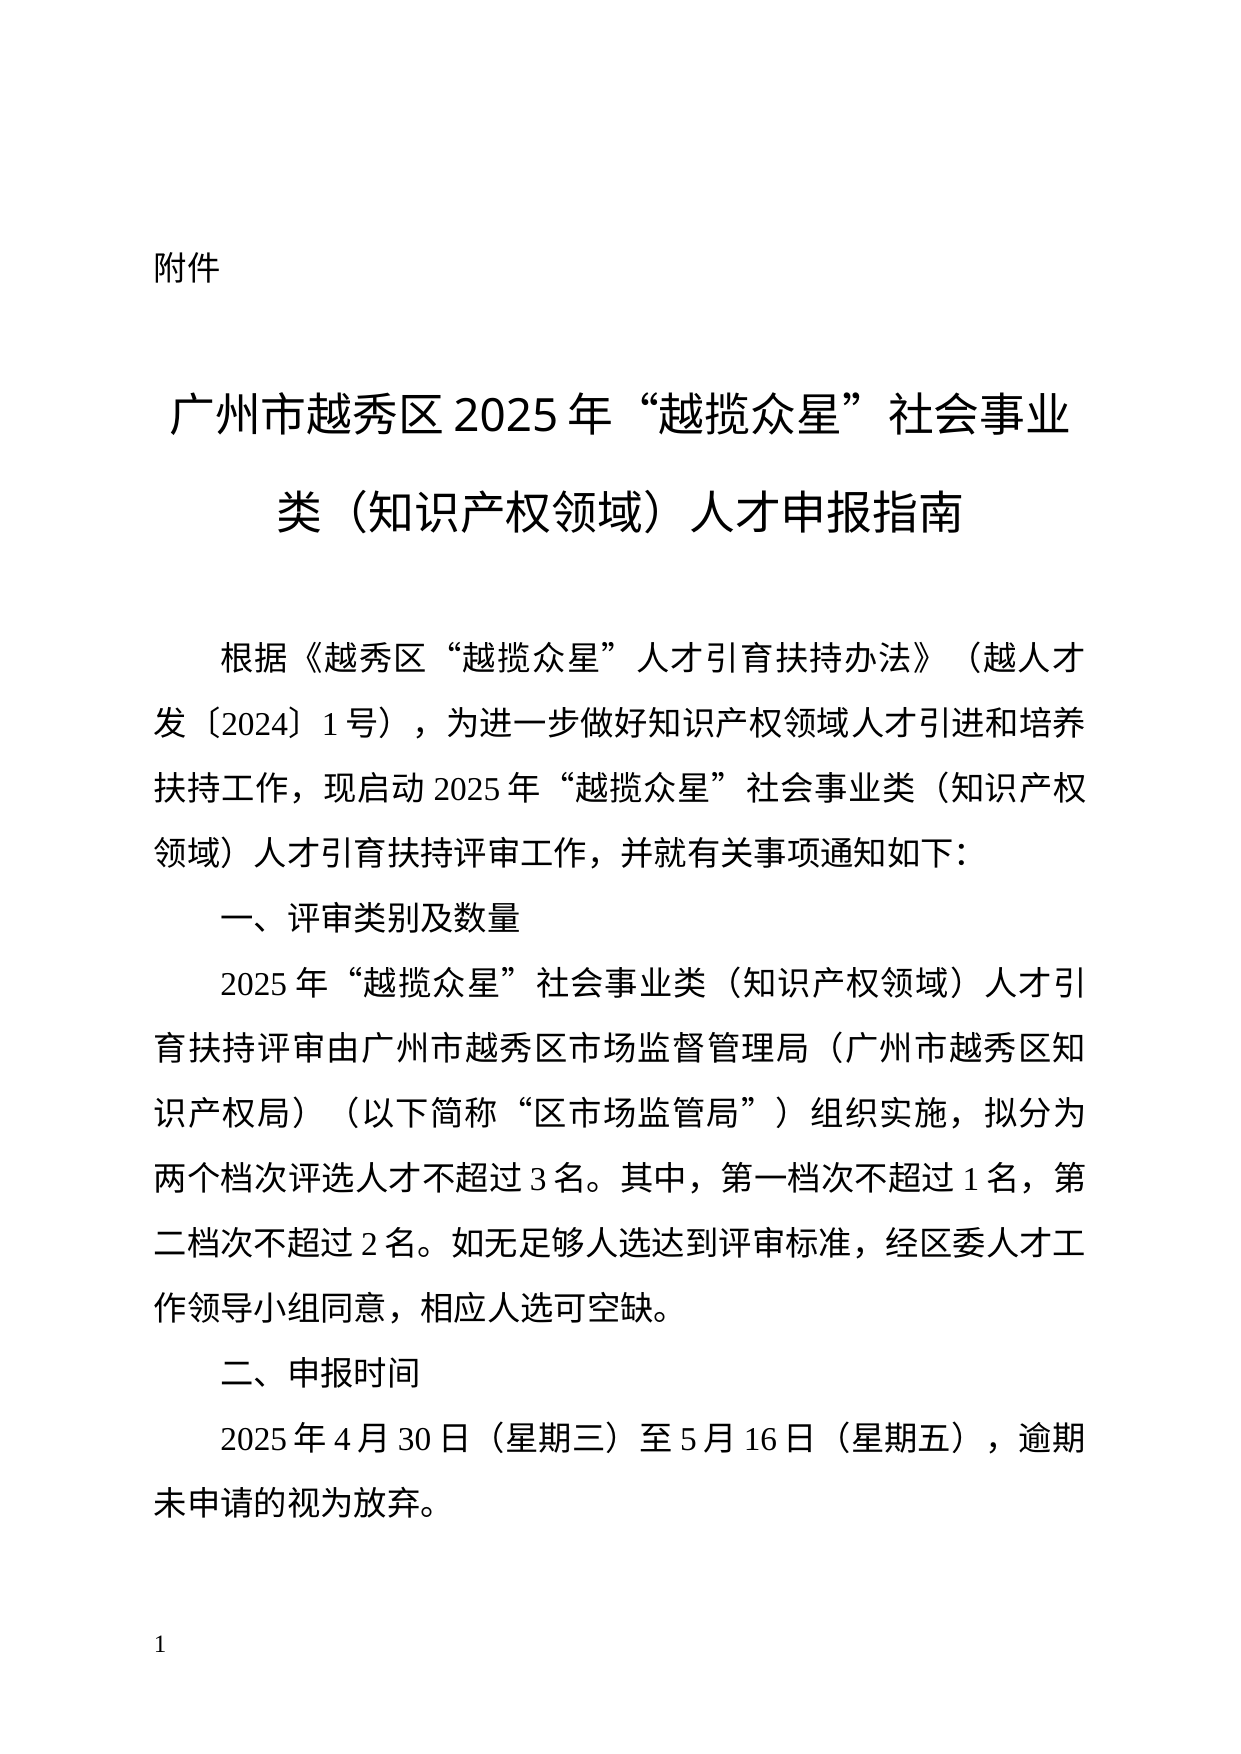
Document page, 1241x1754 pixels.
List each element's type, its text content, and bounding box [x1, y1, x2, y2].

text 广州市越秀区2025年“越揽众星”社会事业类（知识产权领域）人才申报指南 [153, 363, 1087, 558]
text 附件 [153, 233, 1087, 298]
text 根据《越秀区“越揽众星”人才引育扶持办法》（越人才发〔2024〕1号），为进一步做好知识产权领域人才引进和培养扶持工作，现启动2025年“越揽众星”社会事业类（知识产权领域）人才引育扶持评审工作，并就有关事项通知如下： [153, 623, 1087, 883]
text 一、评审类别及数量 [153, 883, 1087, 948]
text 2025年“越揽众星”社会事业类（知识产权领域）人才引育扶持评审由广州市越秀区市场监督管理局（广州市越秀区知识产权局）（以下简称“区市场监管局”）组织实施，拟分为两个档次评选人才不超过3名。其中，第一档次不超过1名，第二档次不超过2名。如无足够人选达到评审标准，经区委人才工作领导小组同意，相应人选可空缺。 [153, 948, 1087, 1338]
list 2025年4月30日（星期三）至5月16日（星期五），逾期未申请的视为放弃。 [153, 1403, 1087, 1533]
text 二、申报时间 [153, 1338, 1087, 1403]
